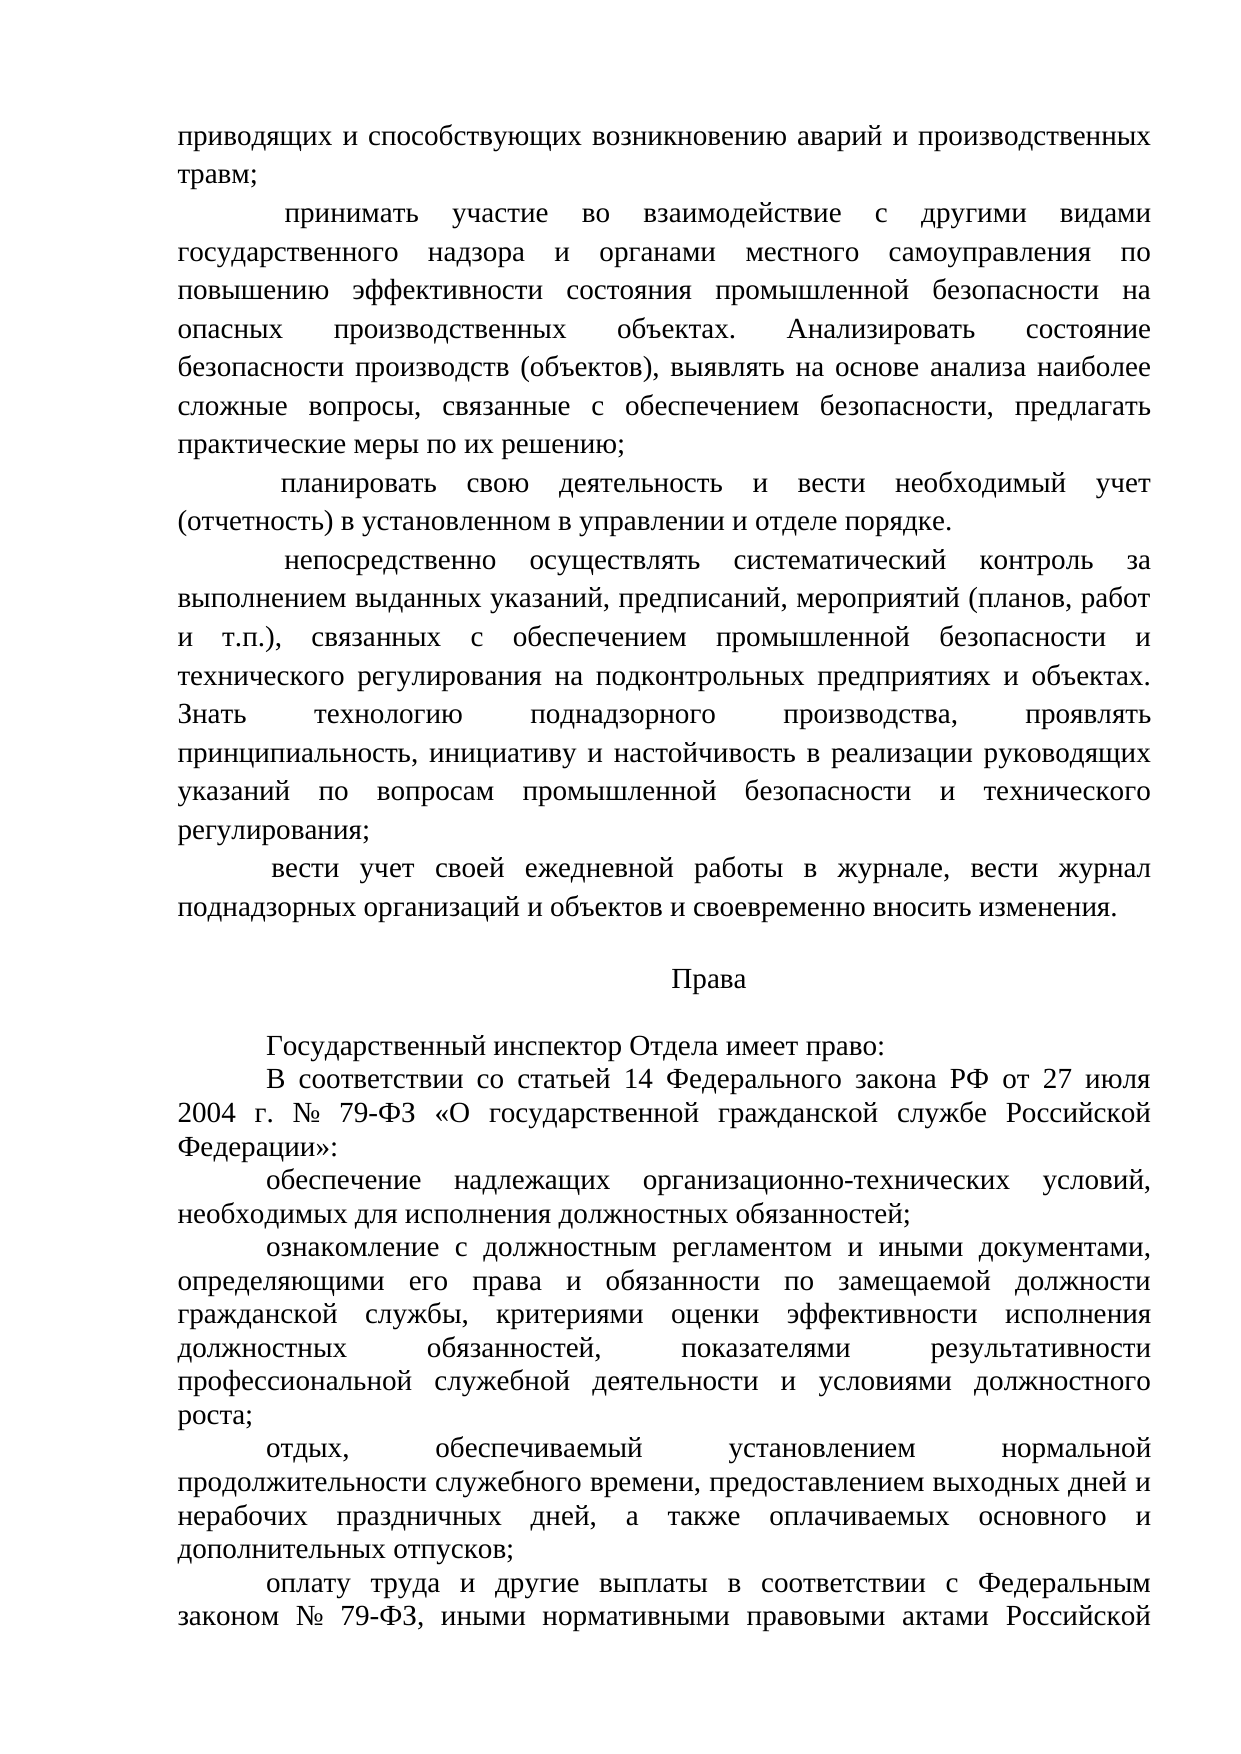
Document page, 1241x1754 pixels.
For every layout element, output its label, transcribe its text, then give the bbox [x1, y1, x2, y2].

text обеспечение надлежащих организационно-технических условий, необходимых для исполнения должностных обязанностей; [177, 1162, 1152, 1229]
text Права [177, 961, 1152, 994]
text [177, 118, 1152, 190]
text непосредственно осуществлять систематический контроль за выполнением выданных указаний, предписаний, мероприятий (планов, работ и т.п.), связанных с обеспечением промышленной безопасности и технического регулирования на подконтрольных предприятиях и объектах. Знать технологию поднадзорного производства, проявлять принципиальность, инициативу и настойчивость в реализации руководящих указаний по вопросам промышленной безопасности и технического регулирования; [177, 542, 1152, 845]
text В соответствии со статьей 14 Федерального закона РФ от 27 июля 2004 г. № 79-ФЗ «О государственной гражданской службе Российской Федерации»: [177, 1062, 1152, 1162]
text отдых, обеспечиваемый установлением нормальной продолжительности служебного времени, предоставлением выходных дней и нерабочих праздничных дней, а также оплачиваемых основного и дополнительных отпусков; [177, 1431, 1152, 1565]
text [177, 1565, 1152, 1632]
text планировать свою деятельность и вести необходимый учет (отчетность) в установленном в управлении и отделе порядке. [177, 465, 1152, 537]
text Государственный инспектор Отдела имеет право: [177, 1028, 1152, 1062]
text вести учет своей ежедневной работы в журнале, вести журнал поднадзорных организаций и объектов и своевременно вносить изменения. [177, 850, 1152, 922]
text ознакомление с должностным регламентом и иными документами, определяющими его права и обязанности по замещаемой должности гражданской службы, критериями оценки эффективности исполнения должностных обязанностей, показателями результативности профессиональной служебной деятельности и условиями должностного роста; [177, 1229, 1152, 1431]
text принимать участие во взаимодействие с другими видами государственного надзора и органами местного самоуправления по повышению эффективности состояния промышленной безопасности на опасных производственных объектах. Анализировать состояние безопасности производств (объектов), выявлять на основе анализа наиболее сложные вопросы, связанные с обеспечением безопасности, предлагать практические меры по их решению; [177, 195, 1152, 460]
